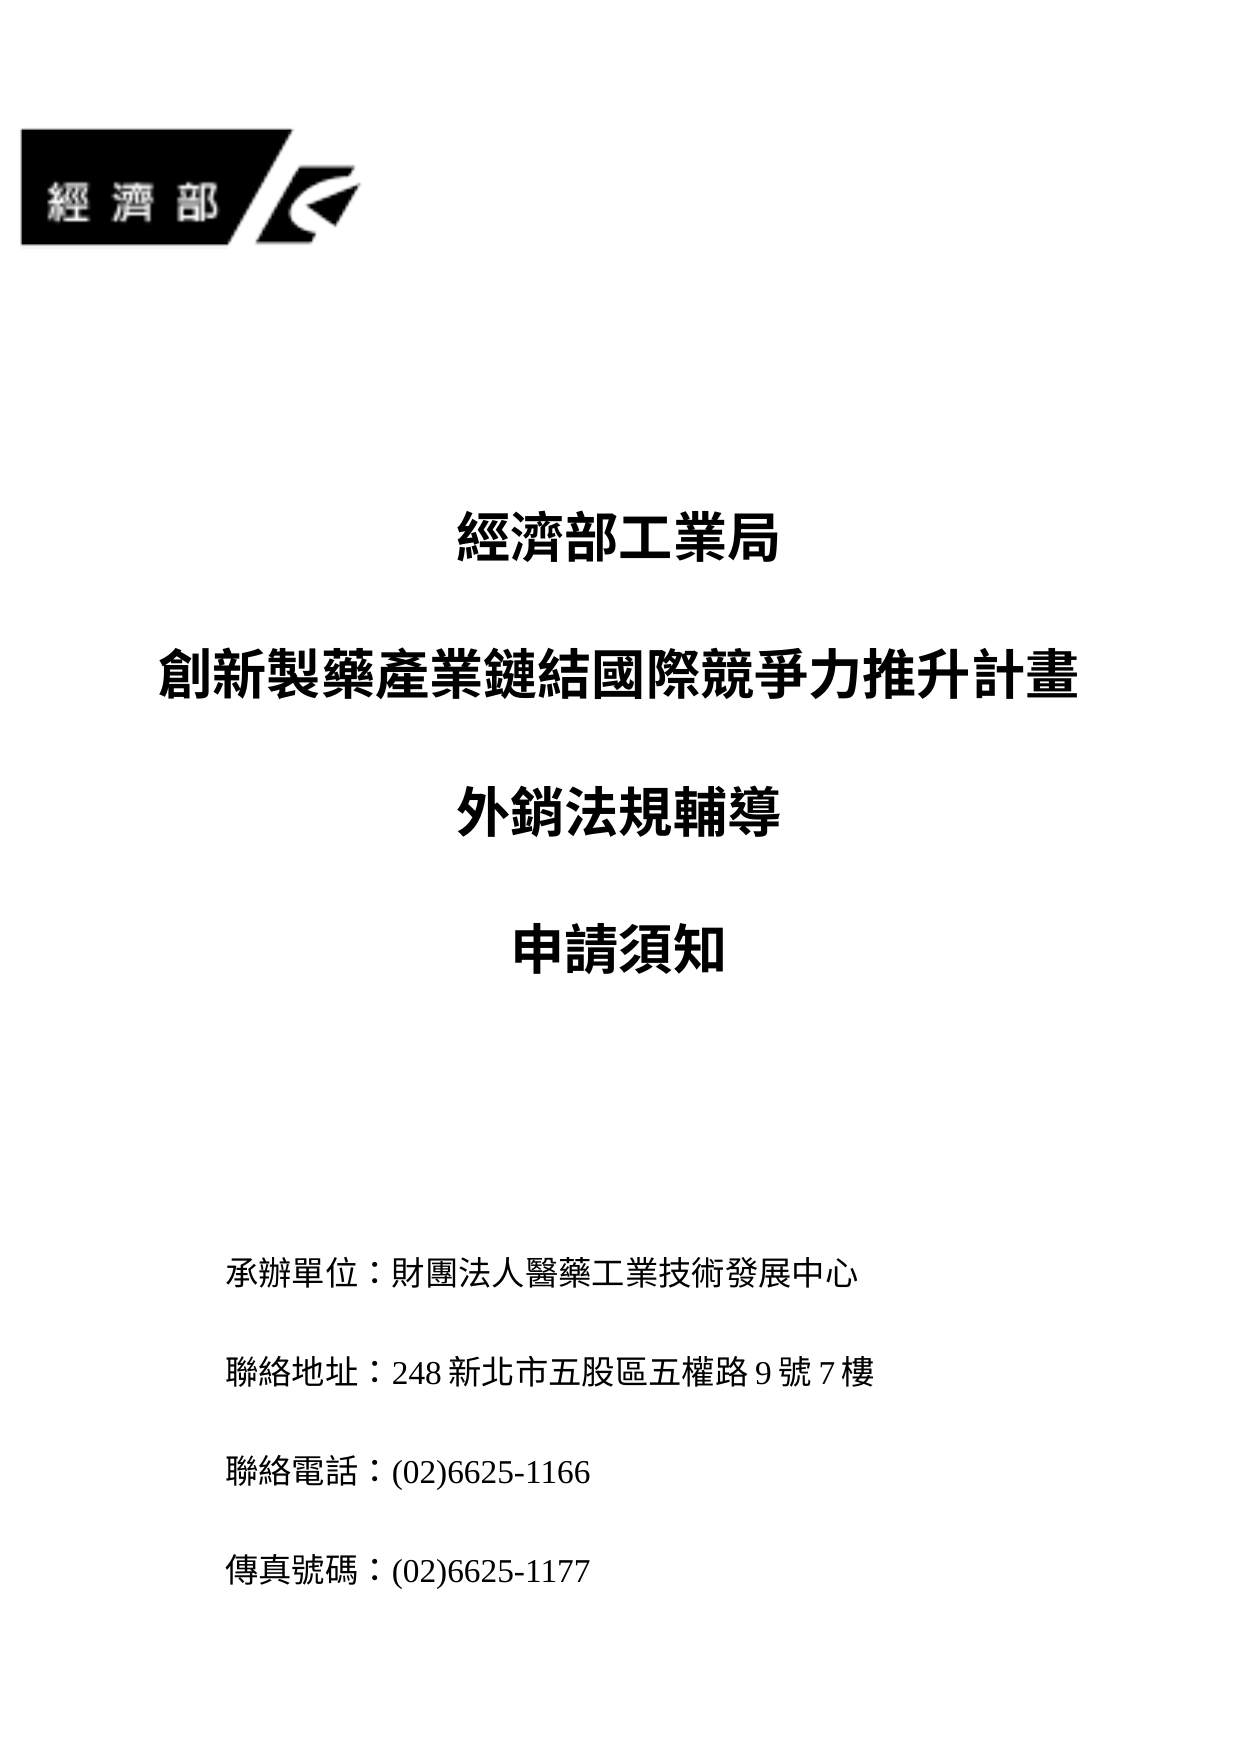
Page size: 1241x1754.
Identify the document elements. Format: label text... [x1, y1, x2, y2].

text 傳真號碼：(02)6625-1177 [225, 1531, 1106, 1606]
text 承辦單位：財團法人醫藥工業技術發展中心 [225, 1234, 1106, 1309]
text 聯絡地址：248新北市五股區五權路9號7樓 [225, 1333, 1106, 1408]
text 經濟部工業局 [131, 477, 1106, 590]
text 外銷法規輔導 [131, 752, 1106, 865]
text 聯絡電話：(02)6625-1166 [225, 1432, 1106, 1507]
text 申請須知 [131, 890, 1106, 1002]
text 創新製藥產業鏈結國際競爭力推升計畫 [131, 615, 1106, 727]
